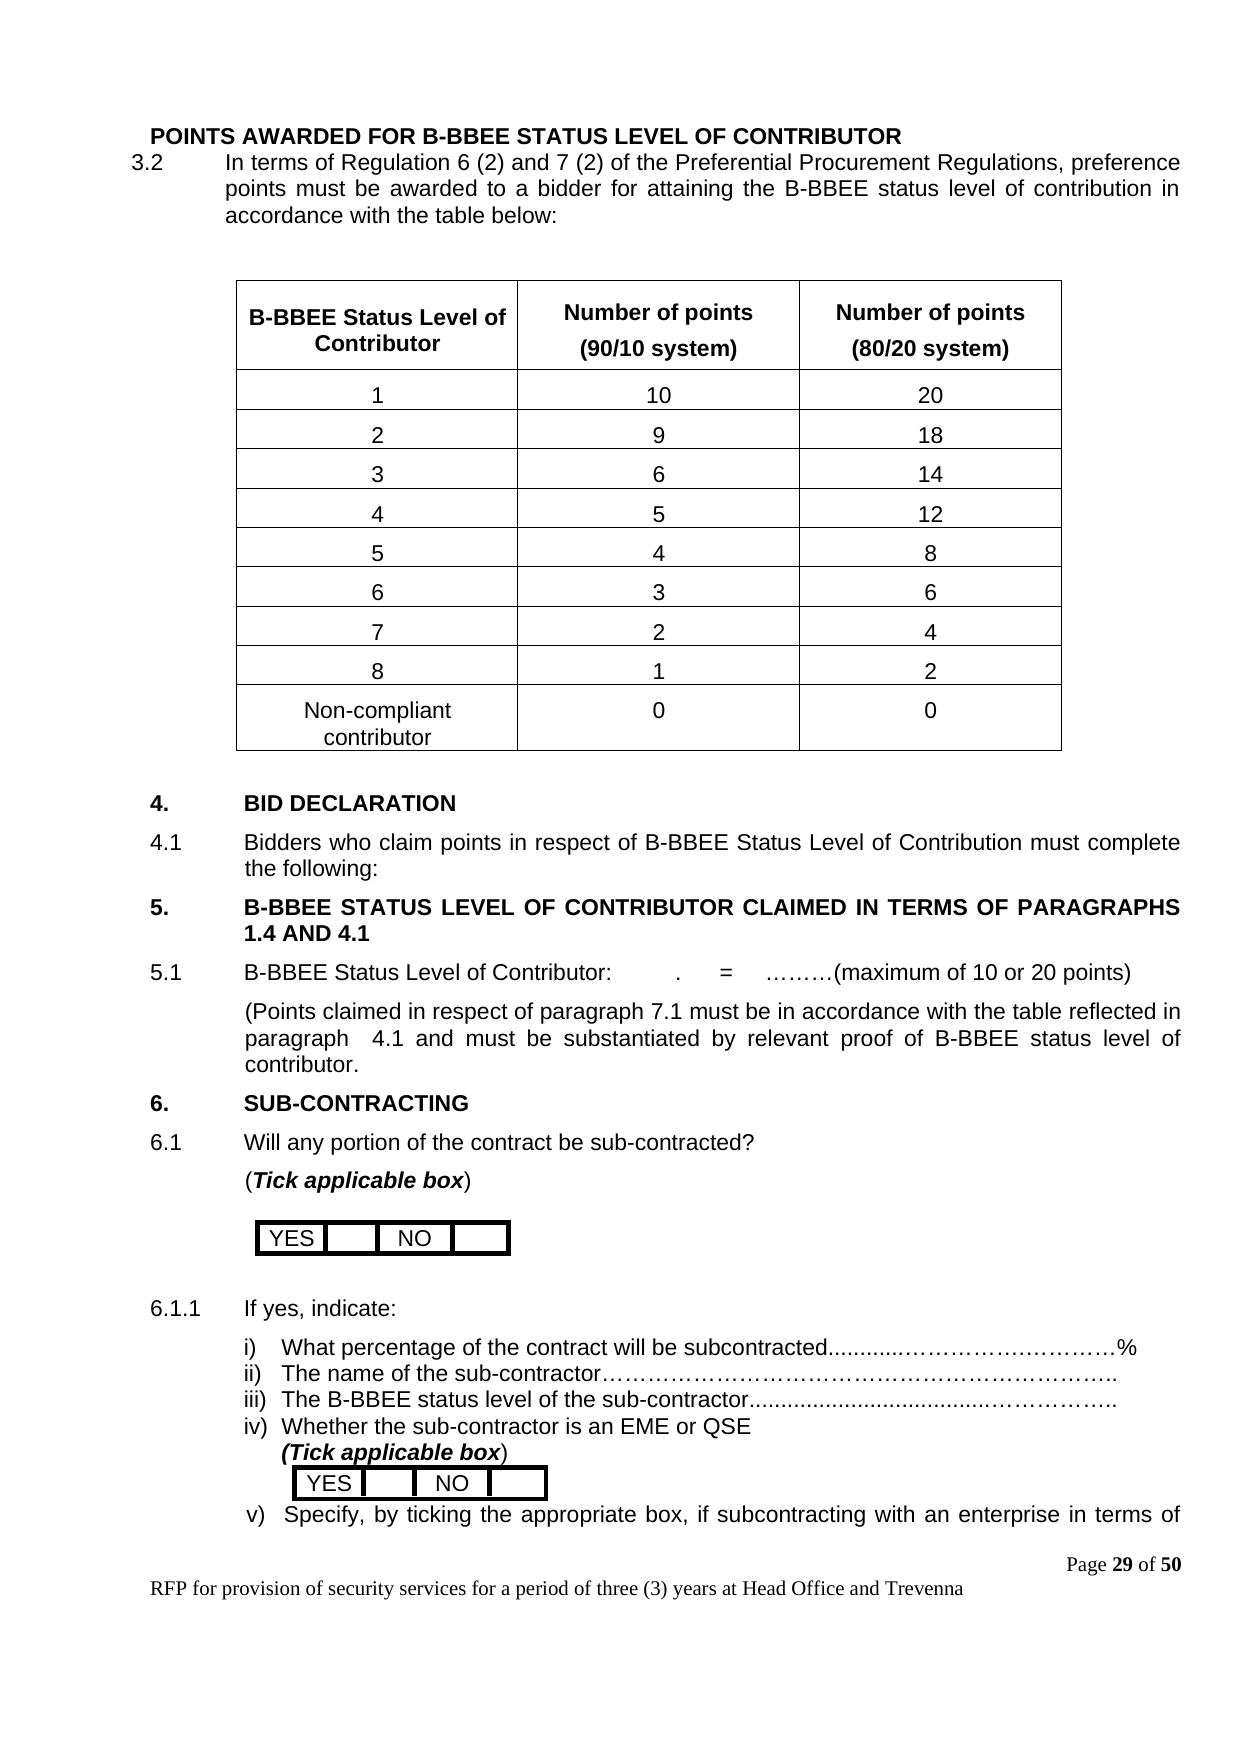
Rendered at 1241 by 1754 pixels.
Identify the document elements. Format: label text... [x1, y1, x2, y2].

table_header NO [380, 1225, 450, 1251]
table_cell 4 [237, 489, 517, 527]
table_header YES [297, 1470, 361, 1496]
text (Tick applicable box) [244, 1167, 1181, 1194]
table_cell 2 [800, 646, 1061, 684]
table_cell 9 [518, 410, 799, 448]
text (Tick applicable box) [281, 1439, 1181, 1465]
list What percentage of the contract will be subcontracted............…………….…………% [244, 1333, 1181, 1360]
table_cell 5 [237, 528, 517, 566]
table_cell 8 [800, 528, 1061, 566]
table_cell 18 [800, 410, 1061, 448]
table_cell 12 [800, 489, 1061, 527]
table_cell Non-compliant contributor [237, 685, 517, 750]
table_header [366, 1470, 412, 1496]
table_cell 6 [518, 449, 799, 487]
text (Points claimed in respect of paragraph 7.1 must be in accordance with the table reflected in paragraph 4.1 and must be substantiated by relevant proof of B-BBEE status level of contributor. [244, 998, 1181, 1077]
list In terms of Regulation 6 (2) and 7 (2) of the Preferential Procurement Regulations, preference points must be awarded to a bidder for attaining the B-BBEE status level of contribution in accordance with the table below: [131, 149, 1181, 228]
table_cell 20 [800, 370, 1061, 409]
list The B-BBEE status level of the sub-contractor......................................…………….. [244, 1386, 1181, 1413]
table_cell 0 [800, 685, 1061, 750]
table_cell 5 [518, 489, 799, 527]
list Bidders who claim points in respect of B-BBEE Status Level of Contribution must complete the following: [150, 829, 1181, 882]
table_cell 4 [800, 607, 1061, 645]
table_header [455, 1225, 506, 1251]
table_cell 3 [237, 449, 517, 487]
table_cell 2 [237, 410, 517, 448]
table_cell 2 [518, 607, 799, 645]
table_cell 6 [800, 567, 1061, 606]
list The name of the sub-contractor………………………………………………………….. [244, 1360, 1181, 1386]
table_header YES [260, 1225, 323, 1251]
table_cell 8 [237, 646, 517, 684]
list BID DECLARATION [150, 790, 1181, 816]
table_header B-BBEE Status Level of Contributor [237, 281, 517, 369]
list If yes, indicate: [150, 1295, 1181, 1321]
table_cell 6 [237, 567, 517, 606]
table_header [328, 1225, 375, 1251]
table_header NO [417, 1470, 487, 1496]
table_cell 1 [518, 646, 799, 684]
table_header Number of points (90/10 system) [518, 281, 799, 369]
list Will any portion of the contract be sub-contracted? [150, 1128, 1181, 1155]
table_cell 7 [237, 607, 517, 645]
table_header [492, 1470, 544, 1496]
list Whether the sub-contractor is an EME or QSE [244, 1413, 1181, 1439]
table_cell 0 [518, 685, 799, 750]
table_cell 1 [237, 370, 517, 409]
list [246, 1501, 1181, 1527]
table_cell 14 [800, 449, 1061, 487]
text POINTS AWARDED FOR B-BBEE STATUS LEVEL OF CONTRIBUTOR [150, 123, 1181, 149]
table_cell 10 [518, 370, 799, 409]
list SUB-CONTRACTING [150, 1090, 1181, 1116]
table_cell 4 [518, 528, 799, 566]
table_cell 3 [518, 567, 799, 606]
list B-BBEE STATUS LEVEL OF CONTRIBUTOR CLAIMED IN TERMS OF PARAGRAPHS 1.4 AND 4.1 [150, 894, 1181, 947]
table_header Number of points (80/20 system) [800, 281, 1061, 369]
list B-BBEE Status Level of Contributor: . = ………(maximum of 10 or 20 points) [150, 959, 1181, 986]
